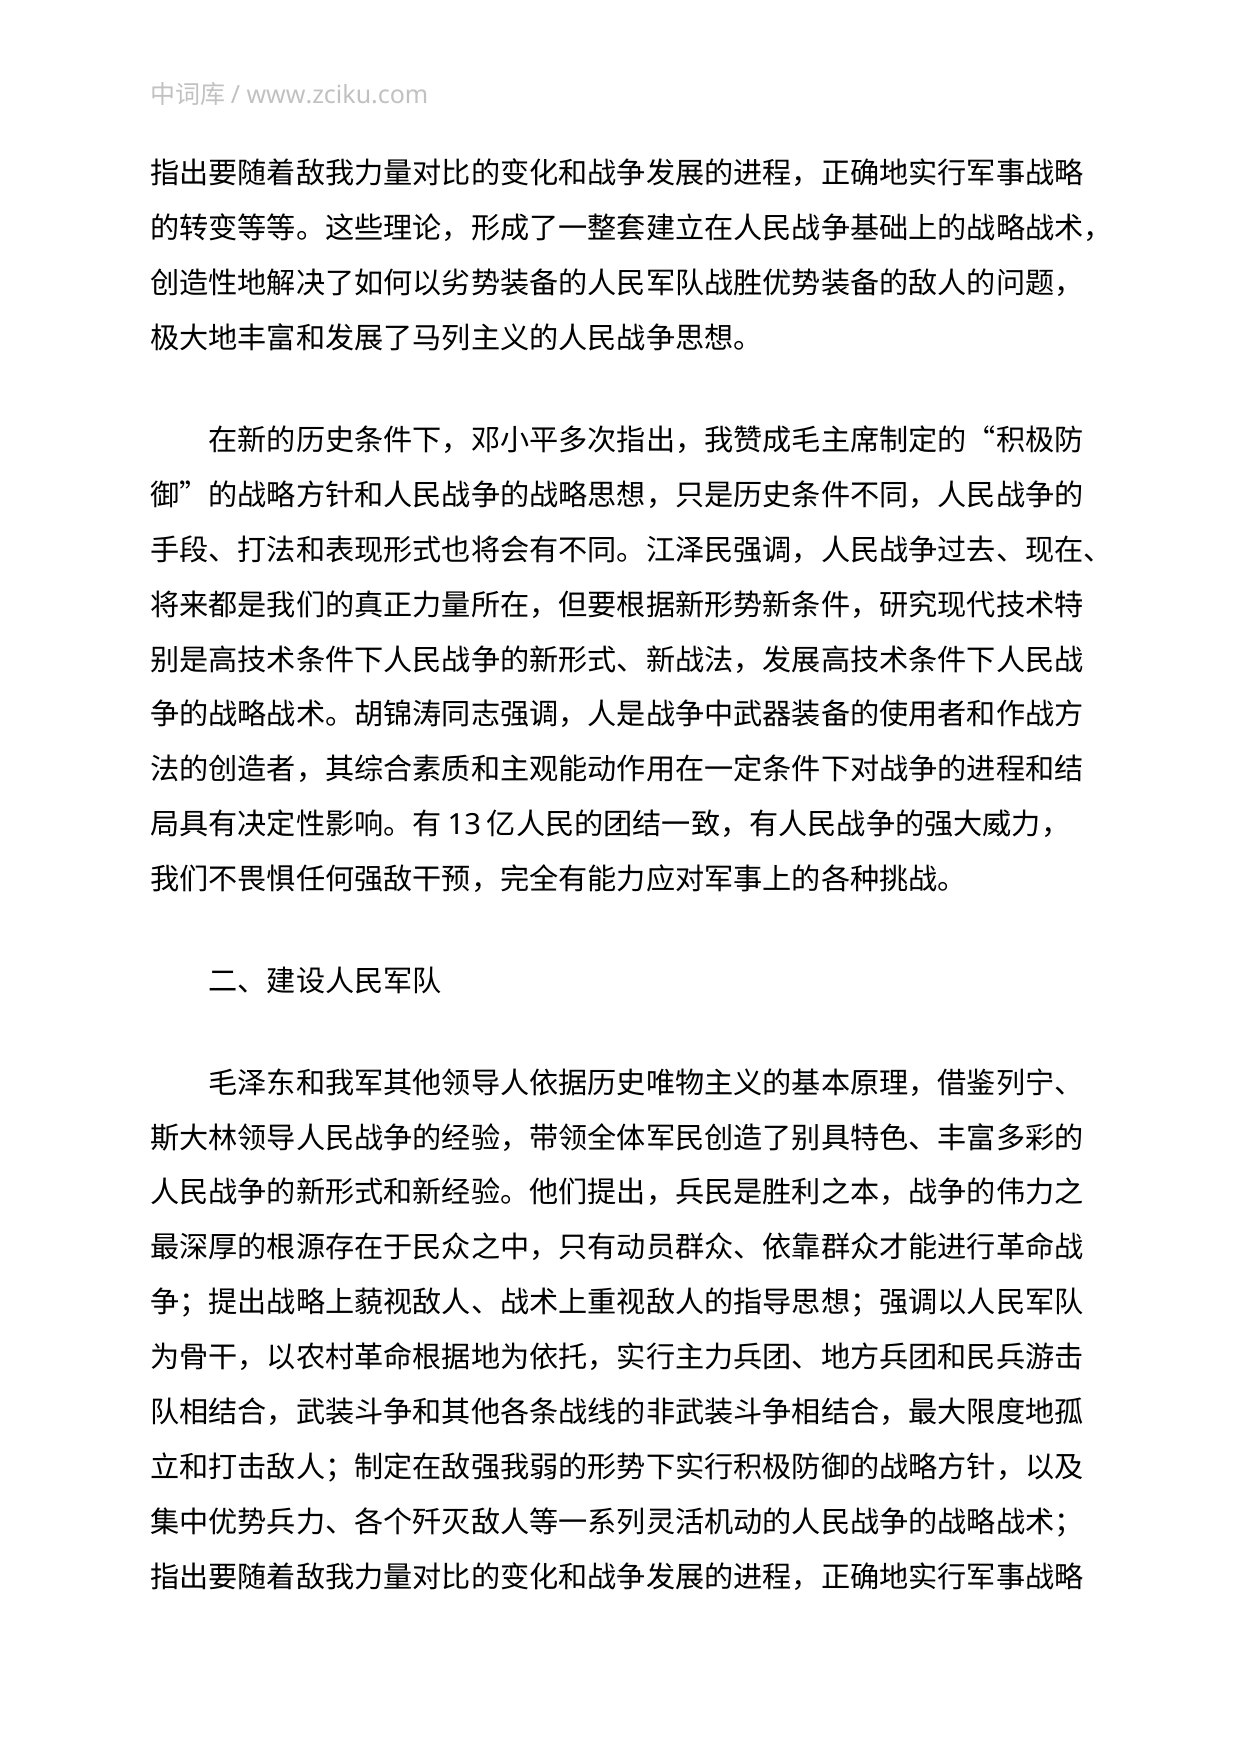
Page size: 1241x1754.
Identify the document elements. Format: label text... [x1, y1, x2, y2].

text 在新的历史条件下，邓小平多次指出，我赞成毛主席制定的“积极防御”的战略方针和人民战争的战略思想，只是历史条件不同，人民战争的手段、打法和表现形式也将会有不同。江泽民强调，人民战争过去、现在、将来都是我们的真正力量所在，但要根据新形势新条件，研究现代技术特别是高技术条件下人民战争的新形式、新战法，发展高技术条件下人民战争的战略战术。胡锦涛同志强调，人是战争中武器装备的使用者和作战方法的创造者，其综合素质和主观能动作用在一定条件下对战争的进程和结局具有决定性影响。有13亿人民的团结一致，有人民战争的强大威力，我们不畏惧任何强敌干预，完全有能力应对军事上的各种挑战。 [150, 416, 1090, 898]
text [150, 150, 1090, 357]
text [150, 1059, 1090, 1596]
text 二、建设人民军队 [150, 957, 1090, 1000]
